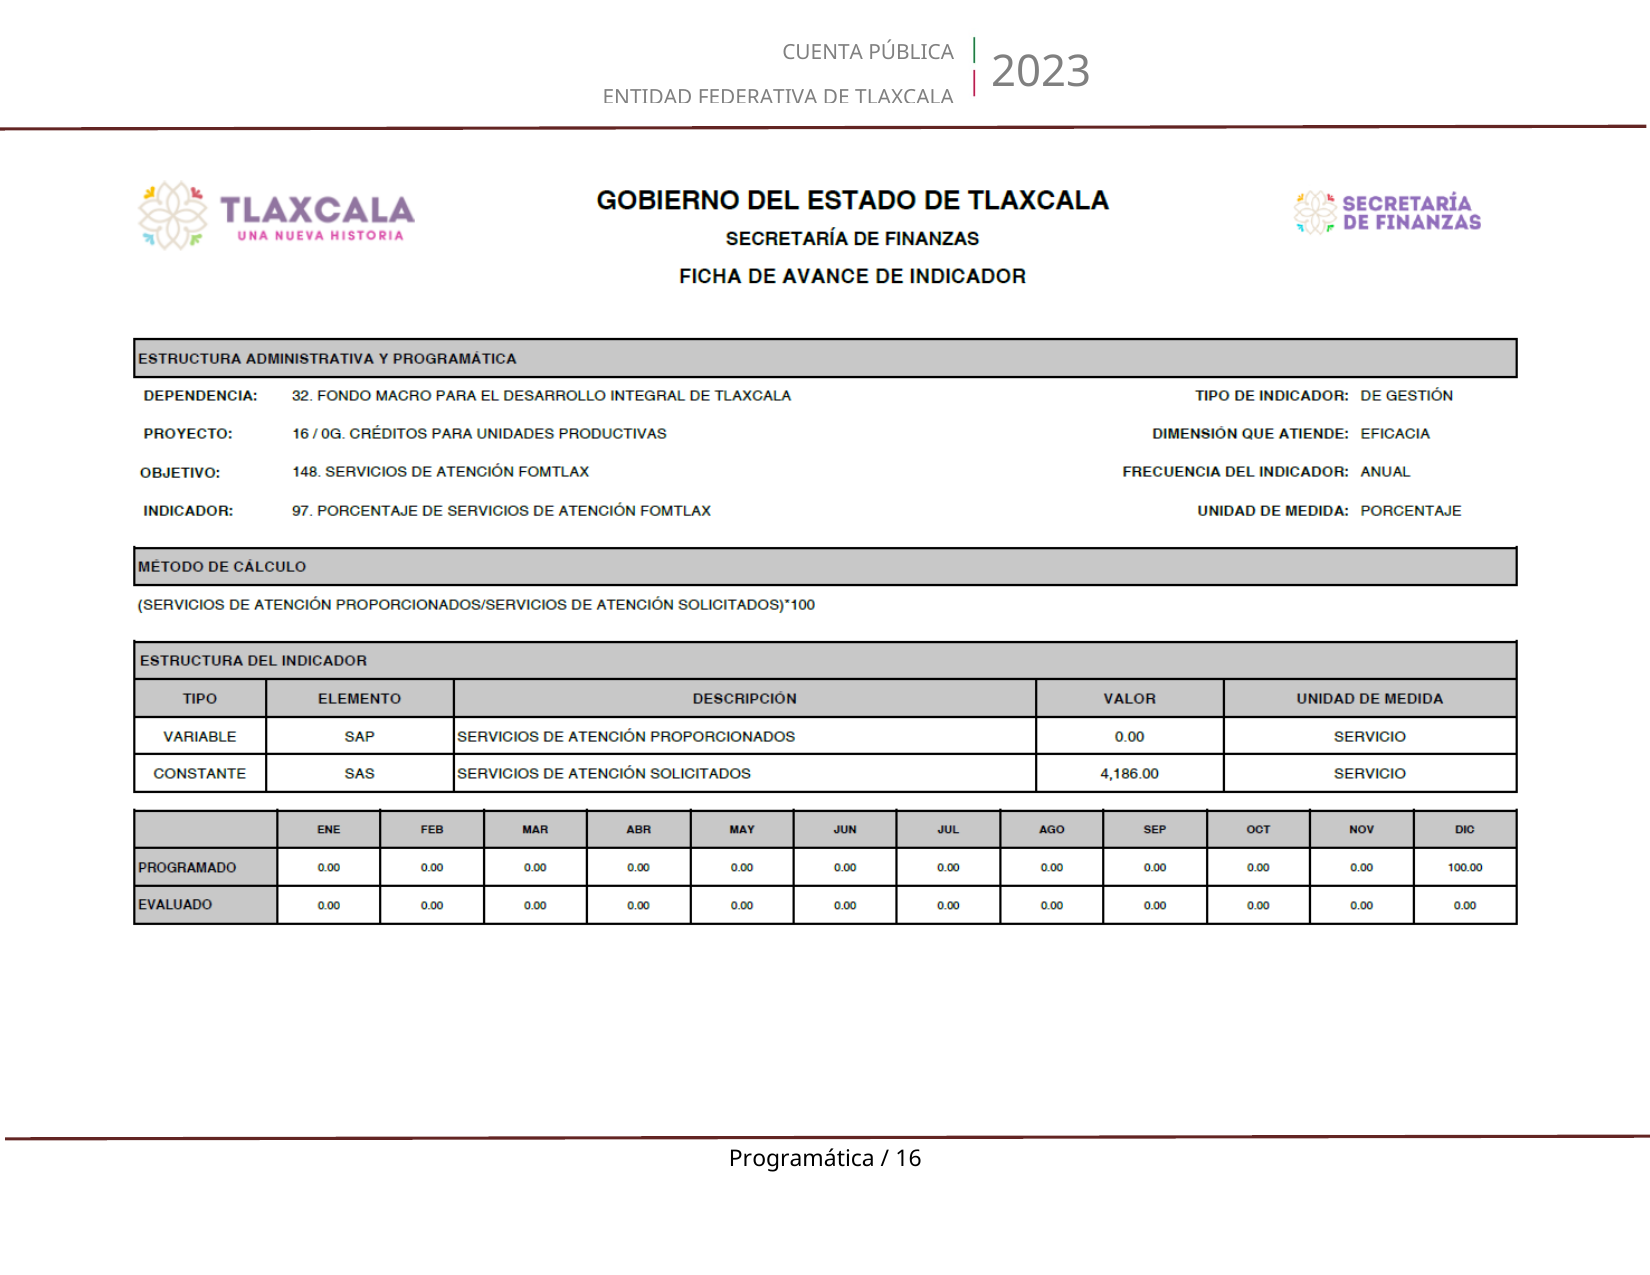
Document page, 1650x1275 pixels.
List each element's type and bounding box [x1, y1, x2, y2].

picture [968, 28, 985, 99]
picture [112, 150, 1538, 972]
